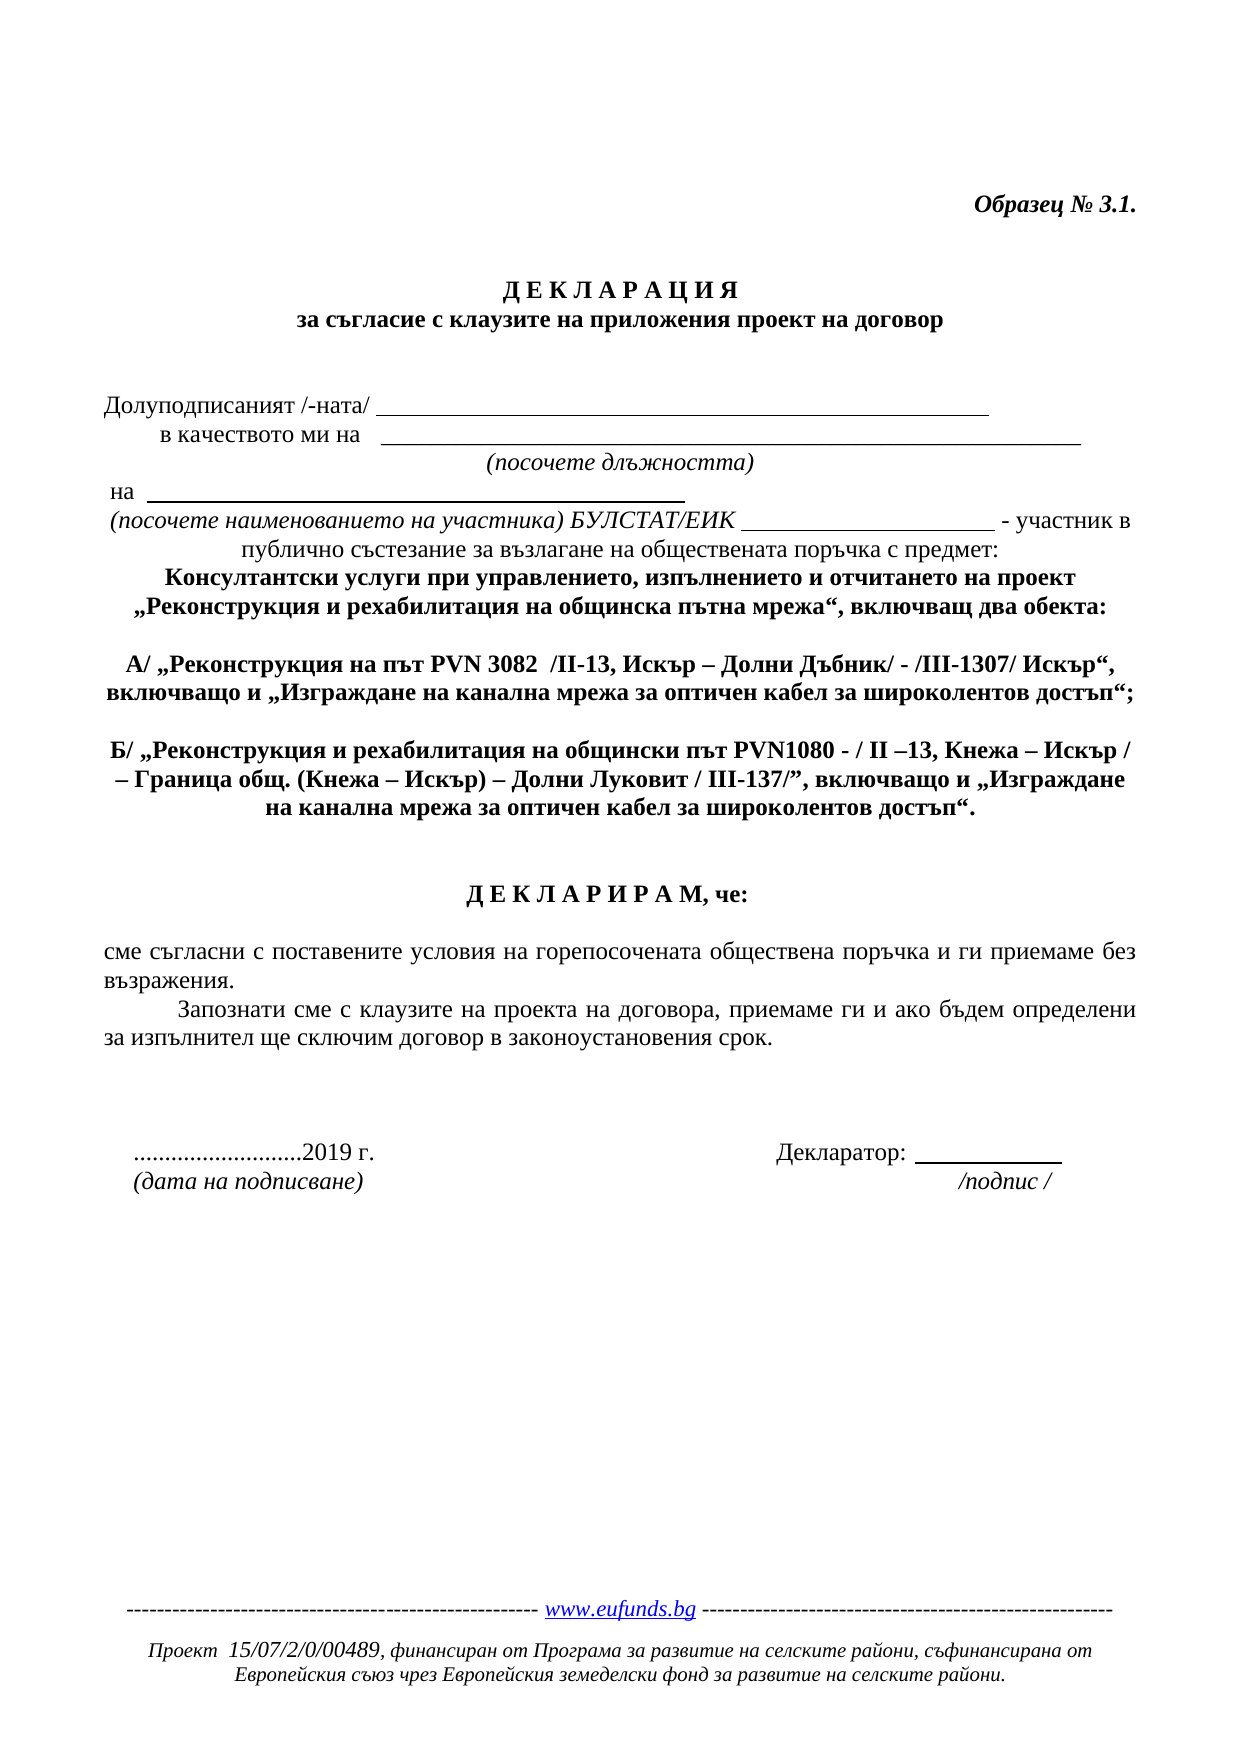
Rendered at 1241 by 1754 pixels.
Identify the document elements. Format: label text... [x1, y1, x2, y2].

text (дата на подписване) /подпис / [103, 1166, 1137, 1195]
text сме съгласни с поставените условия на горепосочената обществена поръчка и ги приемаме без възражения. [103, 936, 1137, 994]
text на [103, 476, 1137, 505]
text Долуподписаният /-ната/ [103, 390, 1137, 419]
text Д Е К Л А Р И Р А М, че: [103, 879, 1111, 907]
text Д Е К Л А Р А Ц И Я [103, 275, 1137, 304]
text А/ „Реконструкция на път PVN 3082 /ІІ-13, Искър – Долни Дъбник/ - /ІІІ-1307/ Искър“, включващо и „Изграждане на канална мрежа за оптичен кабел за широколентов достъп“; [103, 649, 1137, 706]
text Б/ „Реконструкция и рехабилитация на общински път PVN1080 - / II –13, Кнежа – Искър / – Граница общ. (Кнежа – Искър) – Долни Луковит / III-137/”, включващо и „Изграждане на канална мрежа за оптичен кабел за широколентов достъп“. [103, 735, 1137, 821]
text за съгласие с клаузите на приложения проект на договор [103, 304, 1137, 332]
text ...........................2019 г. Декларатор: [103, 1137, 1137, 1166]
text Консултантски услуги при управлението, изпълнението и отчитането на проект „Реконструкция и рехабилитация на общинска пътна мрежа“, включващ два обекта: [103, 562, 1137, 620]
text (посочете наименованието на участника) БУЛСТАТ/ЕИК - участник в публично състезание за възлагане на обществената поръчка с предмет: [103, 505, 1137, 562]
text Образец № 3.1. [103, 189, 1137, 217]
text в качеството ми на ________________________________________________________ (посочете длъжността) [103, 419, 1137, 476]
text Запознати сме с клаузите на проекта на договора, приемаме ги и ако бъдем определени за изпълнител ще сключим договор в законоустановения срок. [103, 994, 1137, 1051]
